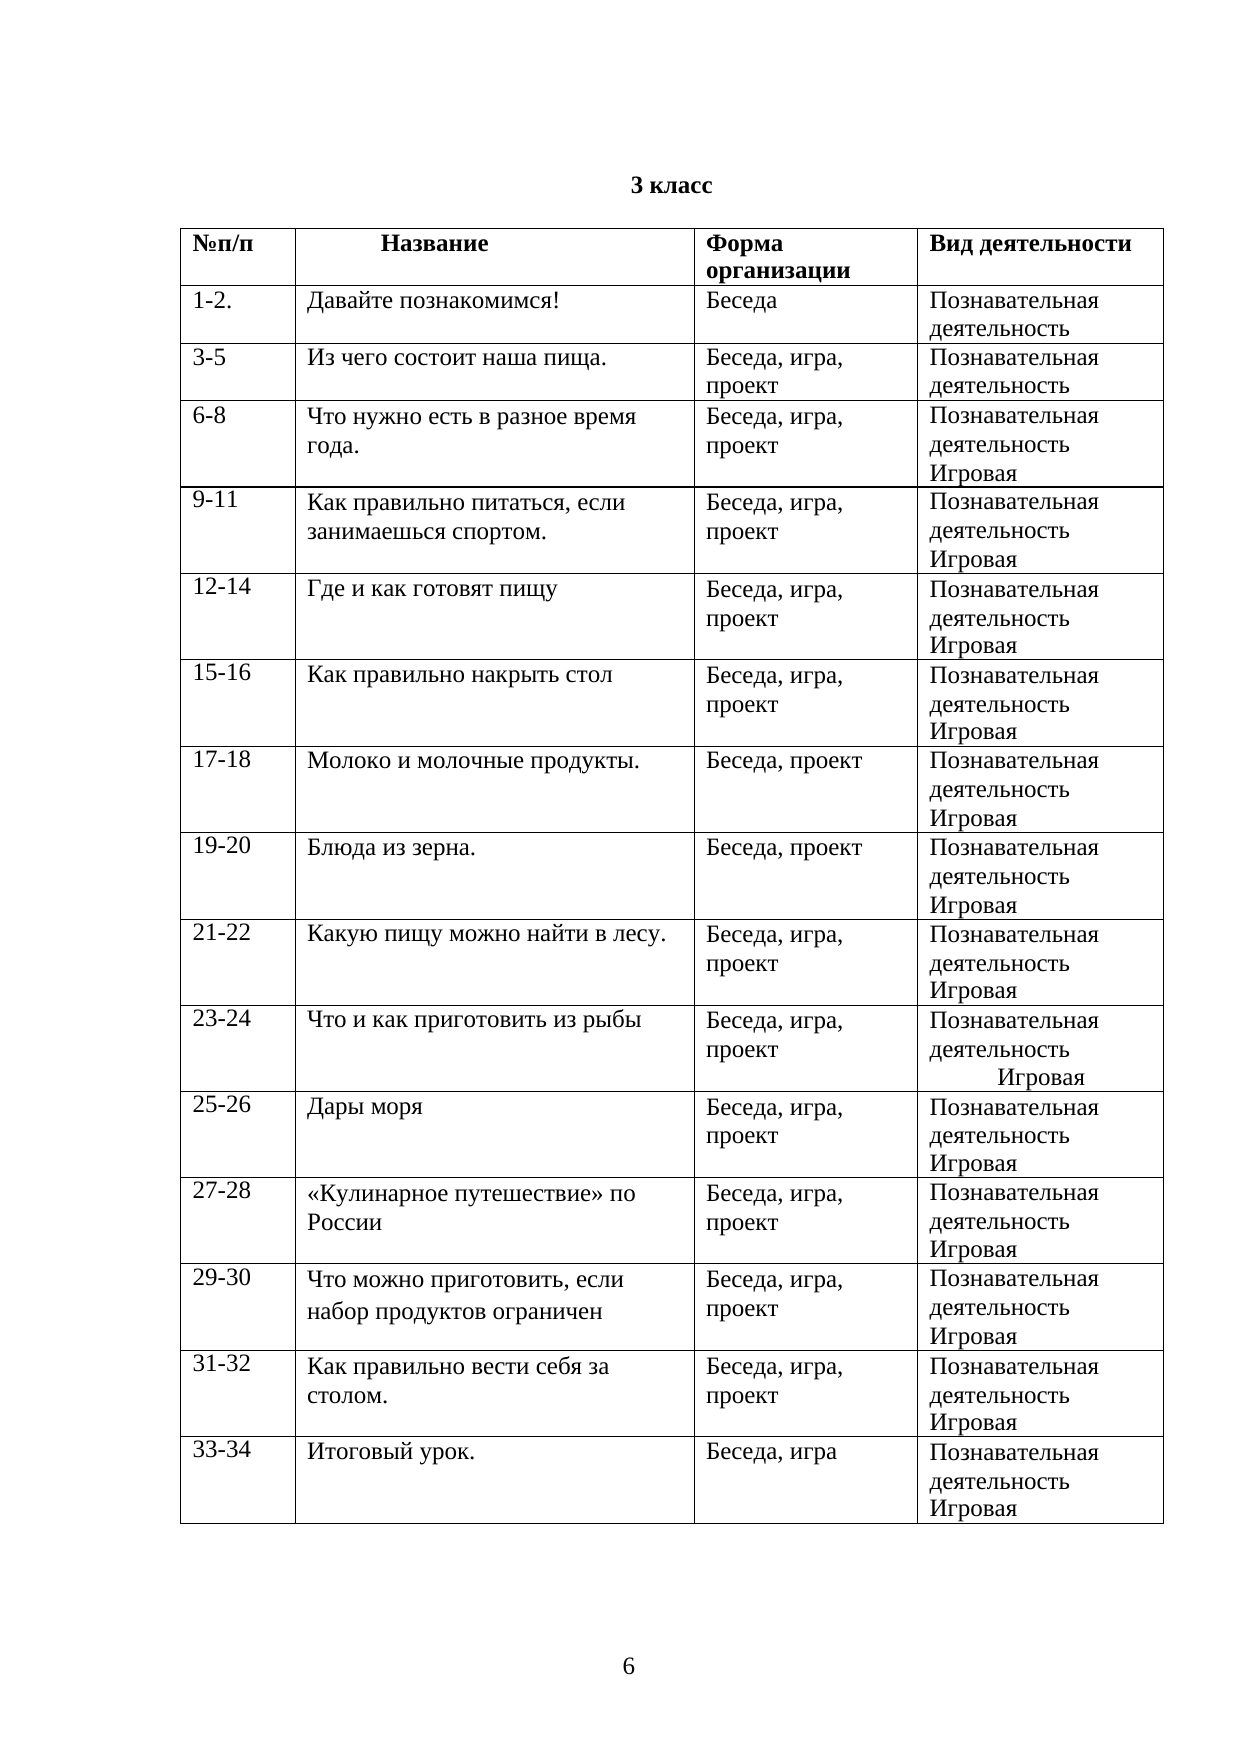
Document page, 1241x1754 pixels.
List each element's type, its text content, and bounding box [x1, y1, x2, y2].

table_cell Познавательная деятельность Игровая [918, 1437, 1163, 1522]
table_cell Какую пищу можно найти в лесу. [296, 920, 694, 1004]
table_cell 23-24 [181, 1006, 295, 1091]
table_cell Беседа, игра, проект [695, 1092, 917, 1177]
table_cell Познавательная деятельность Игровая [918, 920, 1163, 1004]
text 3 класс [631, 170, 1209, 199]
table_header Форма организации [695, 229, 917, 285]
table_cell 29-30 [181, 1264, 295, 1350]
table_cell Беседа, проект [695, 833, 917, 918]
table_header Вид деятельности [918, 229, 1163, 285]
table_cell Итоговый урок. [296, 1437, 694, 1522]
table_cell 3-5 [181, 344, 295, 400]
table_cell 17-18 [181, 747, 295, 832]
table_cell Познавательная деятельность Игровая [918, 1006, 1163, 1091]
table_cell Молоко и молочные продукты. [296, 747, 694, 832]
table_cell Познавательная деятельность Игровая [918, 1264, 1163, 1350]
table_cell Беседа, игра [695, 1437, 917, 1522]
table_cell Познавательная деятельность Игровая [918, 1351, 1163, 1436]
table_cell Познавательная деятельность Игровая [918, 488, 1163, 573]
table_cell Познавательная деятельность Игровая [918, 747, 1163, 832]
table_cell 6-8 [181, 401, 295, 486]
table_header Название [296, 229, 694, 285]
table_cell Беседа, игра, проект [695, 488, 917, 573]
table_cell Беседа, игра, проект [695, 1006, 917, 1091]
table_cell 19-20 [181, 833, 295, 918]
table_cell Как правильно питаться, если занимаешься спортом. [296, 488, 694, 573]
table_cell 33-34 [181, 1437, 295, 1522]
table_cell Как правильно вести себя за столом. [296, 1351, 694, 1436]
table_cell Беседа, игра, проект [695, 1178, 917, 1263]
table_cell 31-32 [181, 1351, 295, 1436]
table_cell Где и как готовят пищу [296, 574, 694, 659]
table_cell Беседа, проект [695, 747, 917, 832]
table_cell Познавательная деятельность Игровая [918, 574, 1163, 659]
table_cell Из чего состоит наша пища. [296, 344, 694, 400]
table_cell Блюда из зерна. [296, 833, 694, 918]
table_cell Познавательная деятельность Игровая [918, 401, 1163, 486]
table_cell 25-26 [181, 1092, 295, 1177]
table_cell 9-11 [181, 488, 295, 573]
table_cell Беседа, игра, проект [695, 660, 917, 746]
table_cell Что нужно есть в разное время года. [296, 401, 694, 486]
table_cell Беседа, игра, проект [695, 344, 917, 400]
table_cell Давайте познакомимся! [296, 286, 694, 342]
table_header №п/п [181, 229, 295, 285]
table_cell Беседа, игра, проект [695, 1264, 917, 1350]
table_cell Беседа, игра, проект [695, 574, 917, 659]
table_cell Что можно приготовить, если набор продуктов ограничен [296, 1264, 694, 1350]
table_cell Беседа [695, 286, 917, 342]
table_cell Познавательная деятельность Игровая [918, 660, 1163, 746]
table_cell Познавательная деятельность [918, 344, 1163, 400]
table_cell 15-16 [181, 660, 295, 746]
table_cell Как правильно накрыть стол [296, 660, 694, 746]
table_cell «Кулинарное путешествие» по России [296, 1178, 694, 1263]
table_cell 27-28 [181, 1178, 295, 1263]
table_cell Познавательная деятельность Игровая [918, 1092, 1163, 1177]
table_cell Познавательная деятельность Игровая [918, 1178, 1163, 1263]
table_cell Беседа, игра, проект [695, 401, 917, 486]
table_cell Что и как приготовить из рыбы [296, 1006, 694, 1091]
table_cell Познавательная деятельность Игровая [918, 833, 1163, 918]
table_cell Беседа, игра, проект [695, 1351, 917, 1436]
table_cell 1-2. [181, 286, 295, 342]
table_cell 12-14 [181, 574, 295, 659]
table_cell Дары моря [296, 1092, 694, 1177]
table_cell Беседа, игра, проект [695, 920, 917, 1004]
table_cell 21-22 [181, 920, 295, 1004]
table_cell Познавательная деятельность [918, 286, 1163, 342]
